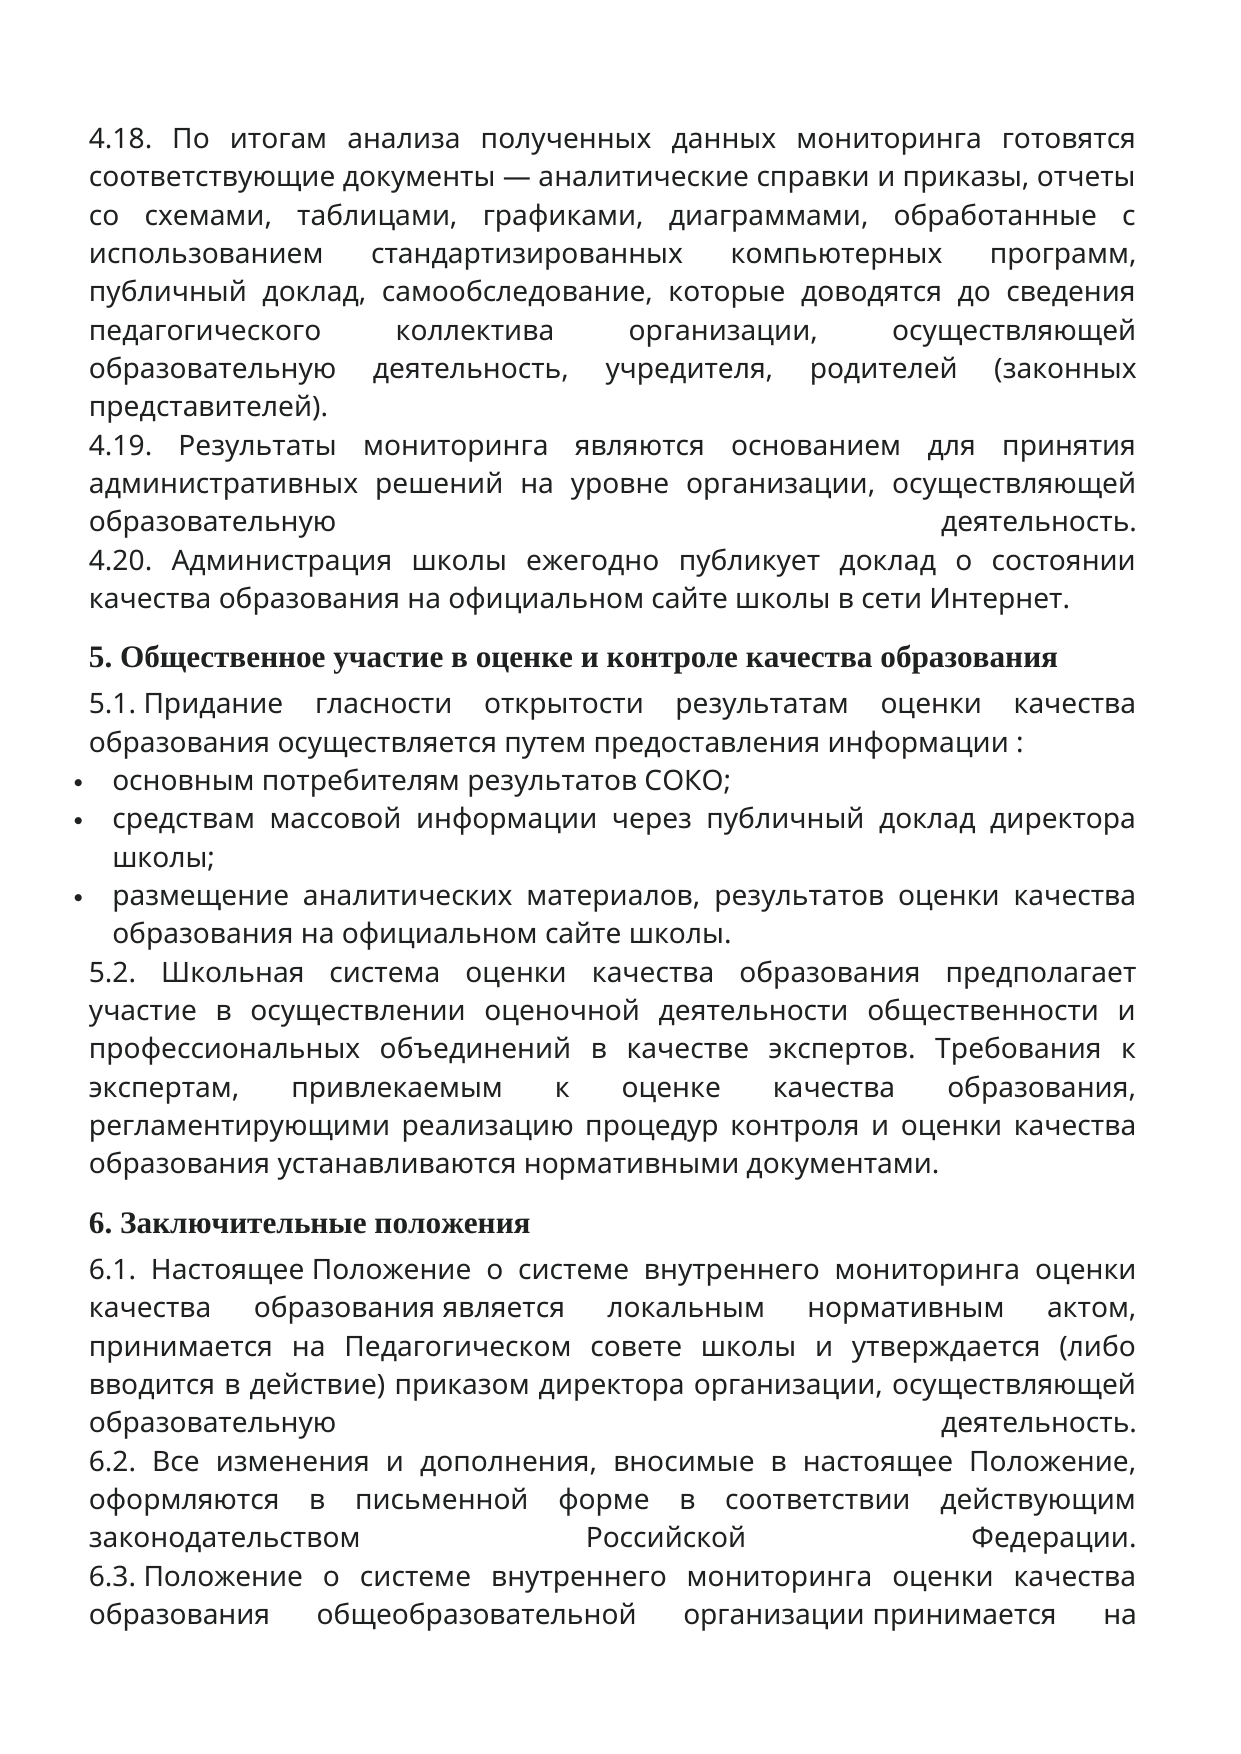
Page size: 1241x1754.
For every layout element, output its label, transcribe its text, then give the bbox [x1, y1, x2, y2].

text 4.18. По итогам анализа полученных данных мониторинга готовятся соответствующие документы — аналитические справки и приказы, отчеты со схемами, таблицами, графиками, диаграммами, обработанные с использованием стандартизированных компьютерных программ, публичный доклад, самообследование, которые доводятся до сведения педагогического коллектива организации, осуществляющей образовательную деятельность, учредителя, родителей (законных представителей). 4.19. Результаты мониторинга являются основанием для принятия административных решений на уровне организации, осуществляющей образовательную деятельность. 4.20. Администрация школы ежегодно публикует доклад о состоянии качества образования на официальном сайте школы в сети Интернет. [89, 118, 1137, 616]
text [89, 1249, 1137, 1632]
list размещение аналитических материалов, результатов оценки качества образования на официальном сайте школы. [74, 875, 1137, 952]
text 5. Общественное участие в оценке и контроле качества образования [89, 635, 1137, 674]
list основным потребителям результатов СОКО; [74, 760, 1137, 799]
text 5.2. Школьная система оценки качества образования предполагает участие в осуществлении оценочной деятельности общественности и профессиональных объединений в качестве экспертов. Требования к экспертам, привлекаемым к оценке качества образования, регламентирующими реализацию процедур контроля и оценки качества образования устанавливаются нормативными документами. [89, 952, 1137, 1182]
list средствам массовой информации через публичный доклад директора школы; [74, 799, 1137, 875]
text 5.1. Придание гласности открытости результатам оценки качества образования осуществляется путем предоставления информации : [89, 684, 1137, 760]
text 6. Заключительные положения [89, 1201, 1137, 1240]
